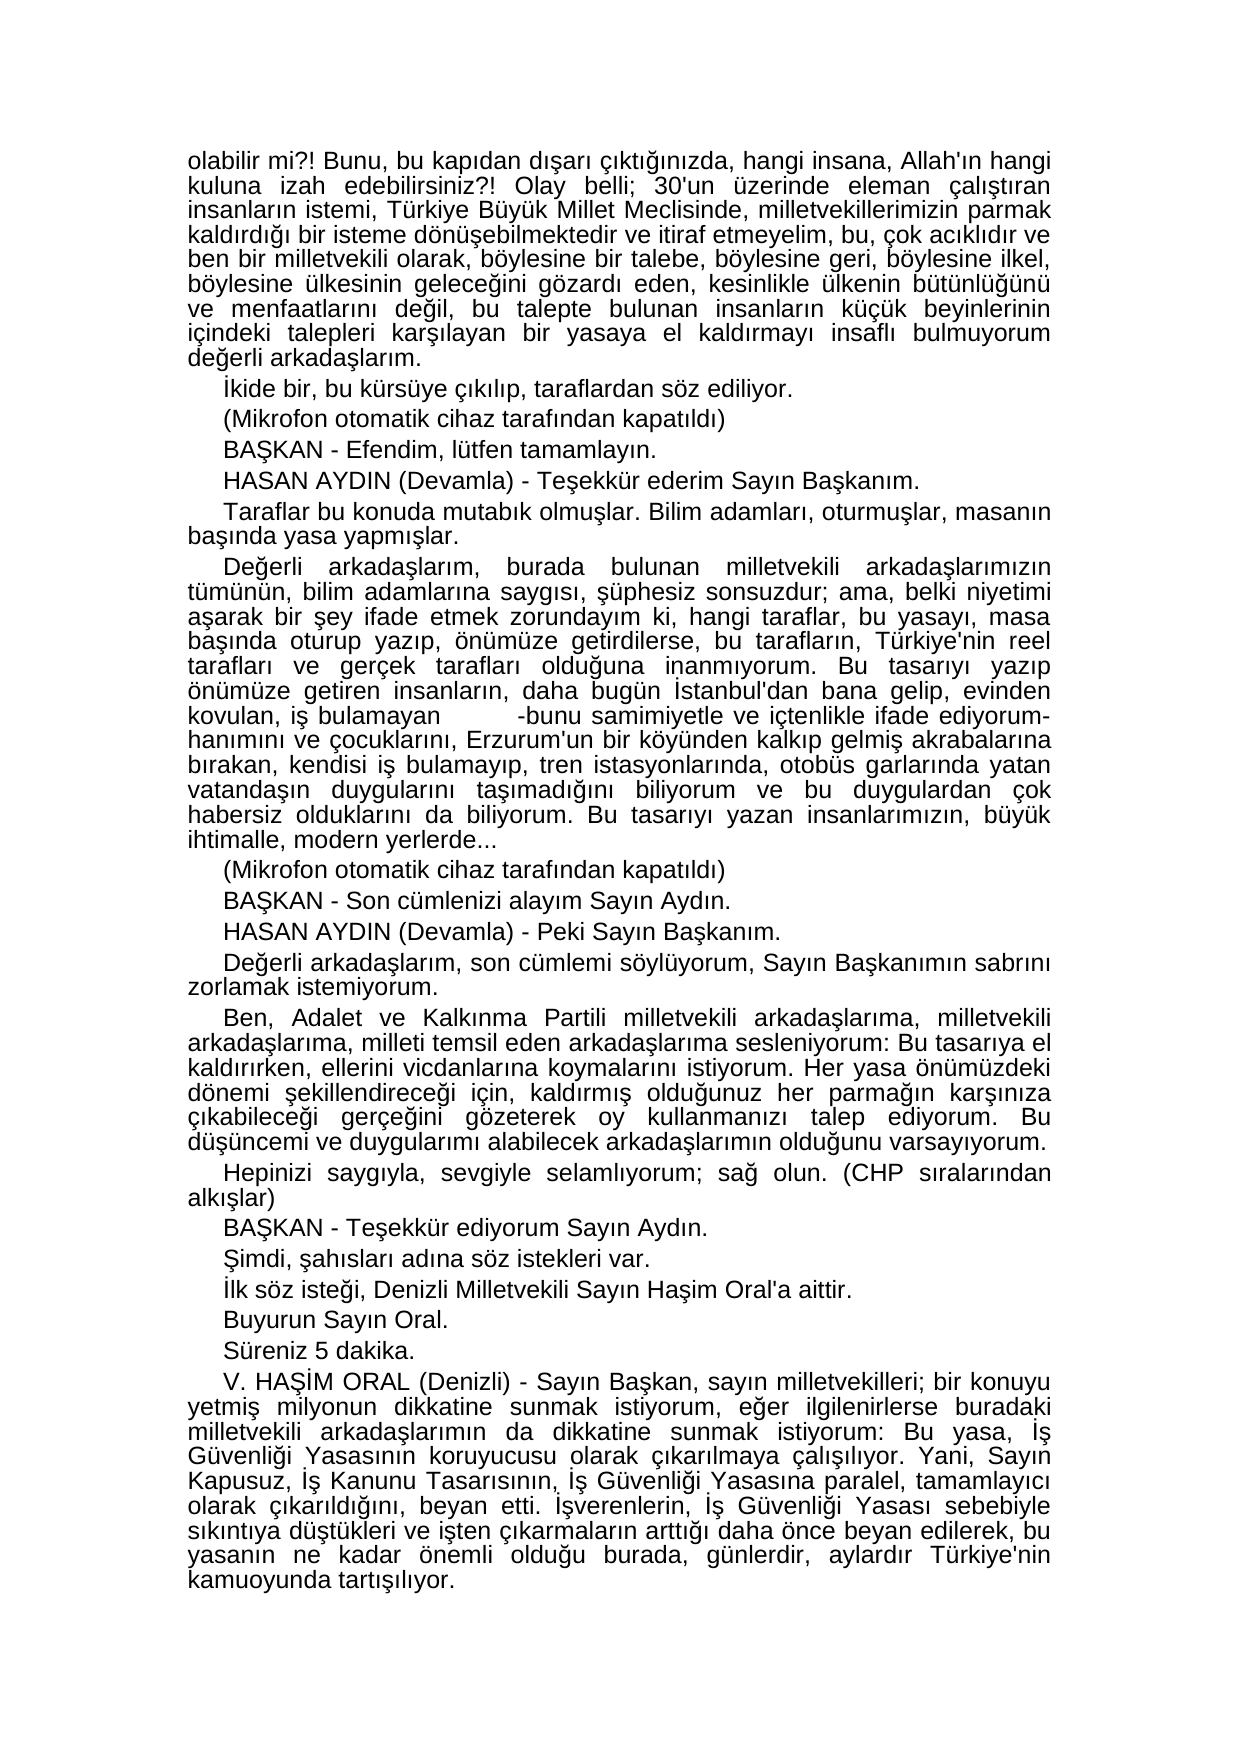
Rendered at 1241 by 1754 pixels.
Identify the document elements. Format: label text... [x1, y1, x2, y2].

text BAŞKAN - Teşekkür ediyorum Sayın Aydın. [187, 1217, 1053, 1242]
text (Mikrofon otomatik cihaz tarafından kapatıldı) [187, 408, 1053, 433]
text BAŞKAN - Son cümlenizi alayım Sayın Aydın. [187, 890, 1053, 914]
text (Mikrofon otomatik cihaz tarafından kapatıldı) [187, 859, 1053, 884]
text Değerli arkadaşlarım, burada bulunan milletvekili arkadaşlarımızın tümünün, bilim adamlarına saygısı, şüphesiz sonsuzdur; ama, belki niyetimi aşarak bir şey ifade etmek zorundayım ki, hangi taraflar, bu yasayı, masa başında oturup yazıp, önümüze getirdilerse, bu tarafların, Türkiye'nin reel tarafları ve gerçek tarafları olduğuna inanmıyorum. Bu tasarıyı yazıp önümüze getiren insanların, daha bugün İstanbul'dan bana gelip, evinden kovulan, iş bulamayan -bunu samimiyetle ve içtenlikle ifade ediyorum- hanımını ve çocuklarını, Erzurum'un bir köyünden kalkıp gelmiş akrabalarına bırakan, kendisi iş bulamayıp, tren istasyonlarında, otobüs garlarında yatan vatandaşın duygularını taşımadığını biliyorum ve bu duygulardan çok habersiz olduklarını da biliyorum. Bu tasarıyı yazan insanlarımızın, büyük ihtimalle, modern yerlerde... [187, 556, 1053, 853]
text BAŞKAN - Efendim, lütfen tamamlayın. [187, 439, 1053, 463]
text Hepinizi saygıyla, sevgiyle selamlıyorum; sağ olun. (CHP sıralarından alkışlar) [187, 1161, 1053, 1211]
text Buyurun Sayın Oral. [187, 1309, 1053, 1334]
text İkide bir, bu kürsüye çıkılıp, taraflardan söz ediliyor. [187, 377, 1053, 402]
text V. HAŞİM ORAL (Denizli) - Sayın Başkan, sayın milletvekilleri; bir konuyu yetmiş milyonun dikkatine sunmak istiyorum, eğer ilgilenirlerse buradaki milletvekili arkadaşlarımın da dikkatine sunmak istiyorum: Bu yasa, İş Güvenliği Yasasının koruyucusu olarak çıkarılmaya çalışılıyor. Yani, Sayın Kapusuz, İş Kanunu Tasarısının, İş Güvenliği Yasasına paralel, tamamlayıcı olarak çıkarıldığını, beyan etti. İşverenlerin, İş Güvenliği Yasası sebebiyle sıkıntıya düştükleri ve işten çıkarmaların arttığı daha önce beyan edilerek, bu yasanın ne kadar önemli olduğu burada, günlerdir, aylardır Türkiye'nin kamuoyunda tartışılıyor. [187, 1371, 1053, 1594]
text Şimdi, şahısları adına söz istekleri var. [187, 1248, 1053, 1272]
text HASAN AYDIN (Devamla) - Peki Sayın Başkanım. [187, 921, 1053, 945]
text İlk söz isteği, Denizli Milletvekili Sayın Haşim Oral'a aittir. [187, 1278, 1053, 1303]
text Süreniz 5 dakika. [187, 1340, 1053, 1365]
text Değerli arkadaşlarım, son cümlemi söylüyorum, Sayın Başkanımın sabrını zorlamak istemiyorum. [187, 951, 1053, 1001]
text Ben, Adalet ve Kalkınma Partili milletvekili arkadaşlarıma, milletvekili arkadaşlarıma, milleti temsil eden arkadaşlarıma sesleniyorum: Bu tasarıya el kaldırırken, ellerini vicdanlarına koymalarını istiyorum. Her yasa önümüzdeki dönemi şekillendireceği için, kaldırmış olduğunuz her parmağın karşınıza çıkabileceği gerçeğini gözeterek oy kullanmanızı talep ediyorum. Bu düşüncemi ve duygularımı alabilecek arkadaşlarımın olduğunu varsayıyorum. [187, 1007, 1053, 1156]
text Taraflar bu konuda mutabık olmuşlar. Bilim adamları, oturmuşlar, masanın başında yasa yapmışlar. [187, 500, 1053, 550]
text HASAN AYDIN (Devamla) - Teşekkür ederim Sayın Başkanım. [187, 469, 1053, 494]
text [187, 150, 1053, 371]
